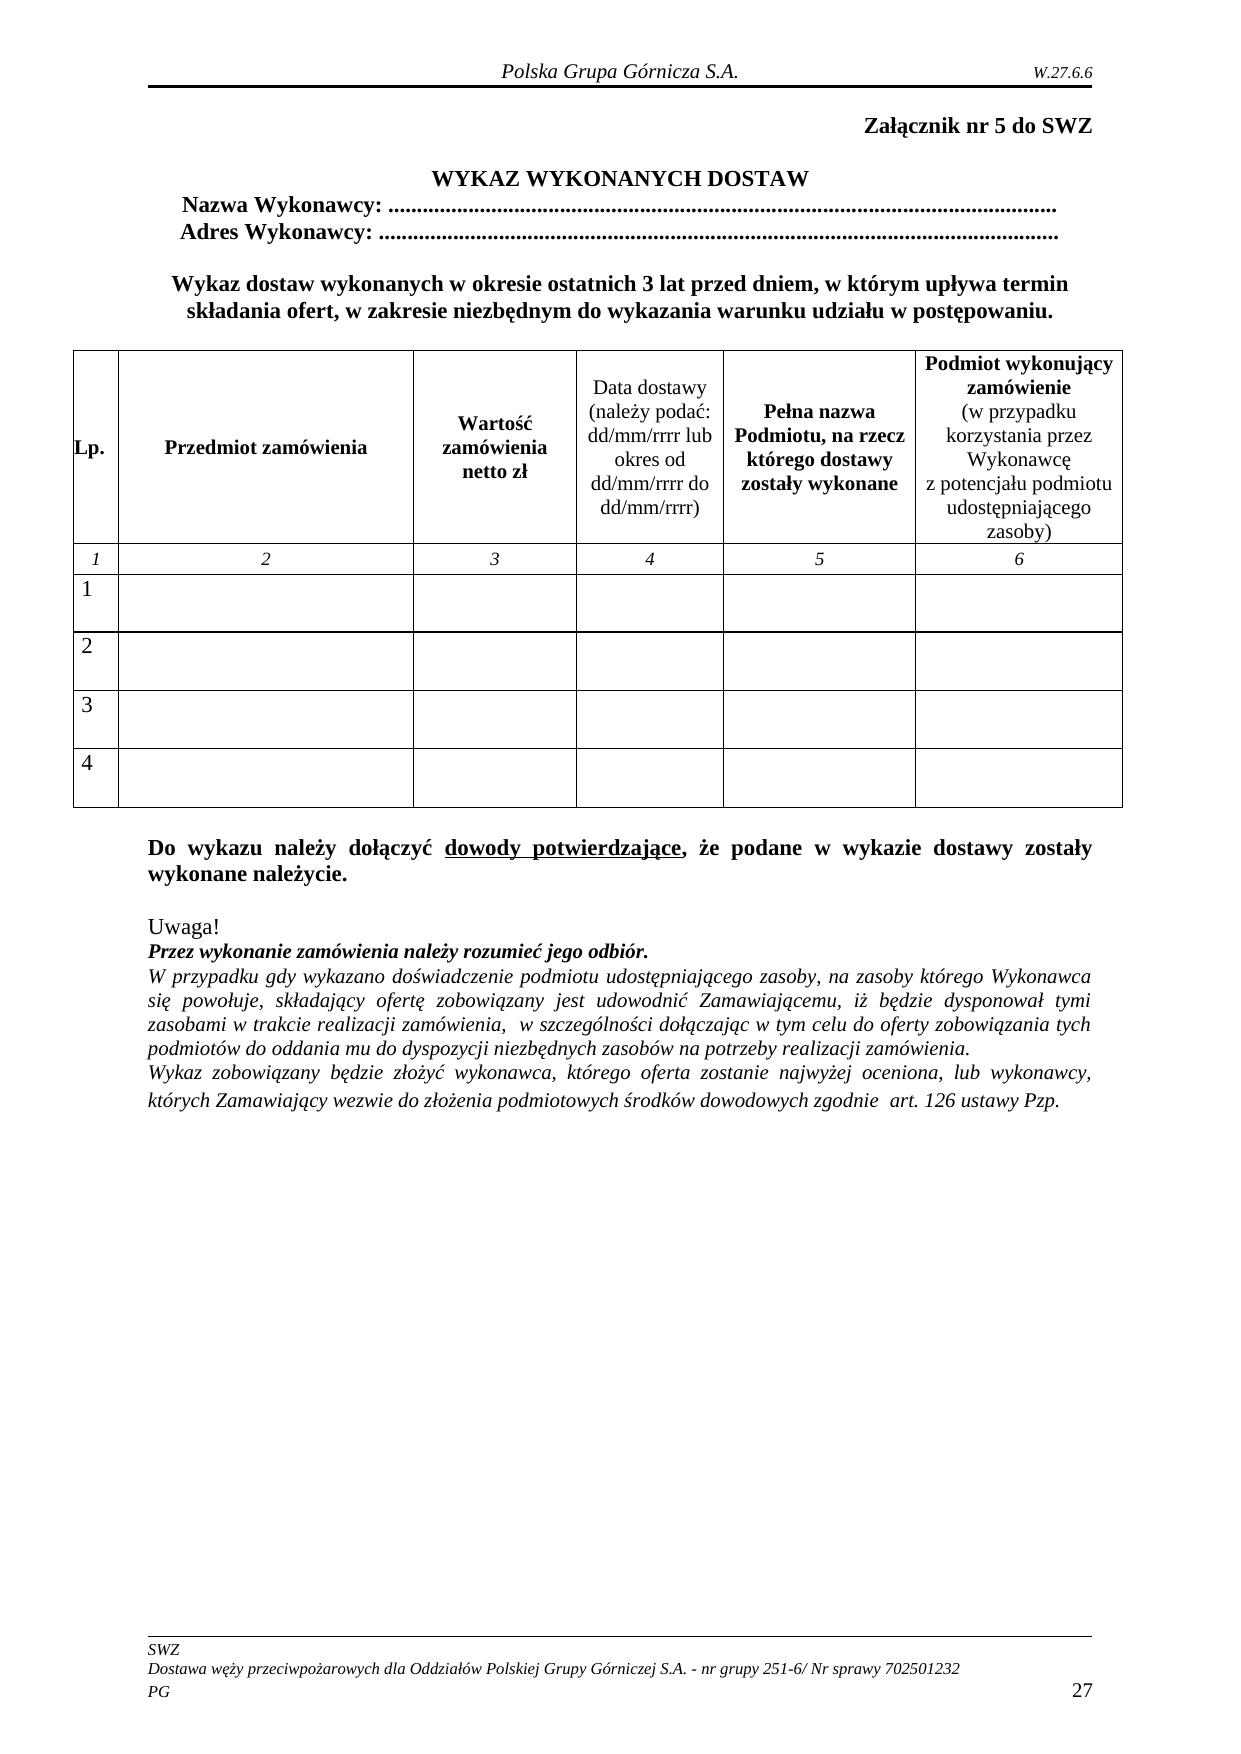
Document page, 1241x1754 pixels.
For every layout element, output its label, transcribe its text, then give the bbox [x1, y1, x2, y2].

table_cell [119, 633, 413, 690]
table_cell [577, 749, 723, 807]
table_cell [414, 575, 576, 631]
table_cell [724, 575, 915, 631]
table_header Pełna nazwa Podmiotu, na rzecz którego dostawy zostały wykonane [724, 351, 915, 543]
table_header Data dostawy (należy podać: dd/mm/rrrr lub okres od dd/mm/rrrr do dd/mm/rrrr) [577, 351, 723, 543]
table_cell 1 [74, 575, 118, 631]
table_cell [916, 749, 1122, 807]
table_cell 4 [74, 749, 118, 807]
table_cell 1 [74, 544, 118, 574]
text Adres Wykonawcy: ....................................................................................................................... [148, 218, 1092, 244]
text Wykaz zobowiązany będzie złożyć wykonawca, którego oferta zostanie najwyżej oceniona, lub wykonawcy, których Zamawiający wezwie do złożenia podmiotowych środków dowodowych zgodnie art. 126 ustawy Pzp. [148, 1060, 1092, 1113]
table_cell [577, 691, 723, 748]
table_cell 4 [577, 544, 723, 574]
table_cell [414, 691, 576, 748]
table_cell [724, 633, 915, 690]
table_cell 2 [74, 633, 118, 690]
text Nazwa Wykonawcy: ..................................................................................................................... [148, 191, 1092, 218]
table_header Przedmiot zamówienia [119, 351, 413, 543]
text Uwaga! [148, 913, 1092, 939]
table_cell [119, 691, 413, 748]
table_cell [916, 633, 1122, 690]
text Wykaz dostaw wykonanych w okresie ostatnich 3 lat przed dniem, w którym upływa termin składania ofert, w zakresie niezbędnym do wykazania warunku udziału w postępowaniu. [148, 271, 1092, 323]
table_cell 2 [119, 544, 413, 574]
table_cell [577, 633, 723, 690]
text WYKAZ WYKONANYCH DOSTAW [148, 165, 1092, 191]
table_cell [414, 749, 576, 807]
table_cell [577, 575, 723, 631]
text Przez wykonanie zamówienia należy rozumieć jego odbiór. [148, 939, 1092, 963]
table_header Lp. [74, 351, 118, 543]
table_cell 3 [414, 544, 576, 574]
table_cell [916, 691, 1122, 748]
table_cell [119, 575, 413, 631]
table_cell [916, 575, 1122, 631]
text W przypadku gdy wykazano doświadczenie podmiotu udostępniającego zasoby, na zasoby którego Wykonawca się powołuje, składający ofertę zobowiązany jest udowodnić Zamawiającemu, iż będzie dysponował tymi zasobami w trakcie realizacji zamówienia, w szczególności dołączając w tym celu do oferty zobowiązania tych podmiotów do oddania mu do dyspozycji niezbędnych zasobów na potrzeby realizacji zamówienia. [148, 963, 1092, 1060]
table_cell 3 [74, 691, 118, 748]
text Załącznik nr 5 do SWZ [148, 112, 1092, 139]
table_header Wartość zamówienia netto zł [414, 351, 576, 543]
table_cell [724, 691, 915, 748]
table_header Podmiot wykonujący zamówienie (w przypadku korzystania przez Wykonawcę z potencjału podmiotu udostępniającego zasoby) [916, 351, 1122, 543]
table_cell [414, 633, 576, 690]
table_cell 6 [916, 544, 1122, 574]
table_cell 5 [724, 544, 915, 574]
text Do wykazu należy dołączyć dowody potwierdzające, że podane w wykazie dostawy zostały wykonane należycie. [148, 834, 1092, 887]
table_cell [119, 749, 413, 807]
table_cell [724, 749, 915, 807]
